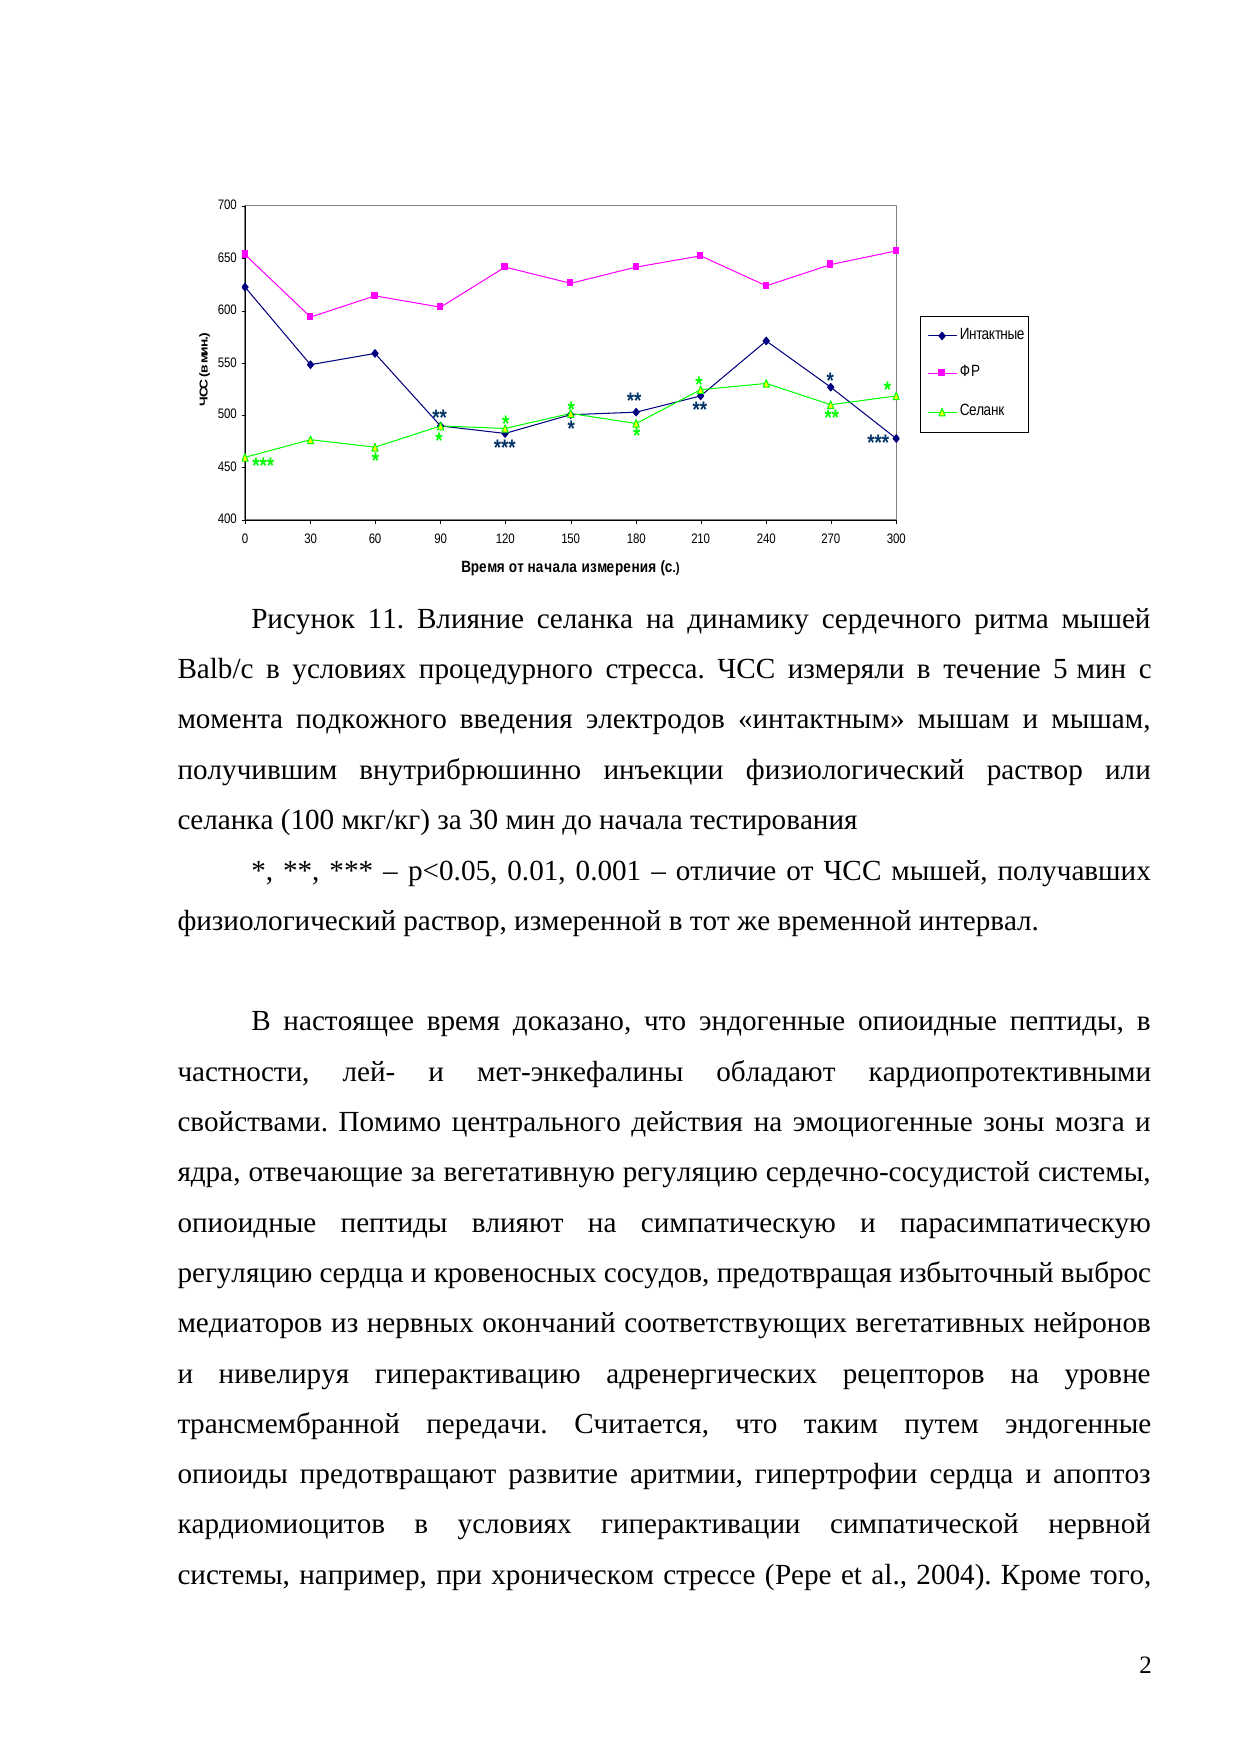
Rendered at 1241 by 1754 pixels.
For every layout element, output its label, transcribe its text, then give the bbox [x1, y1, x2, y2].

text *, **, *** – p<0.05, 0.01, 0.001 – отличие от ЧСС мышей, получавших физиологический раствор, измеренной в тот же временной интервал. [177, 853, 1152, 936]
text Рисунок 11. Влияние селанка на динамику сердечного ритма мышей Balb/c в условиях процедурного стресса. ЧСС измеряли в течение 5 мин с момента подкожного введения электродов «интактным» мышам и мышам, получившим внутрибрюшинно инъекции физиологический раствор или селанка (100 мкг/кг) за 30 мин до начала тестирования [177, 601, 1152, 836]
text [177, 1003, 1152, 1591]
